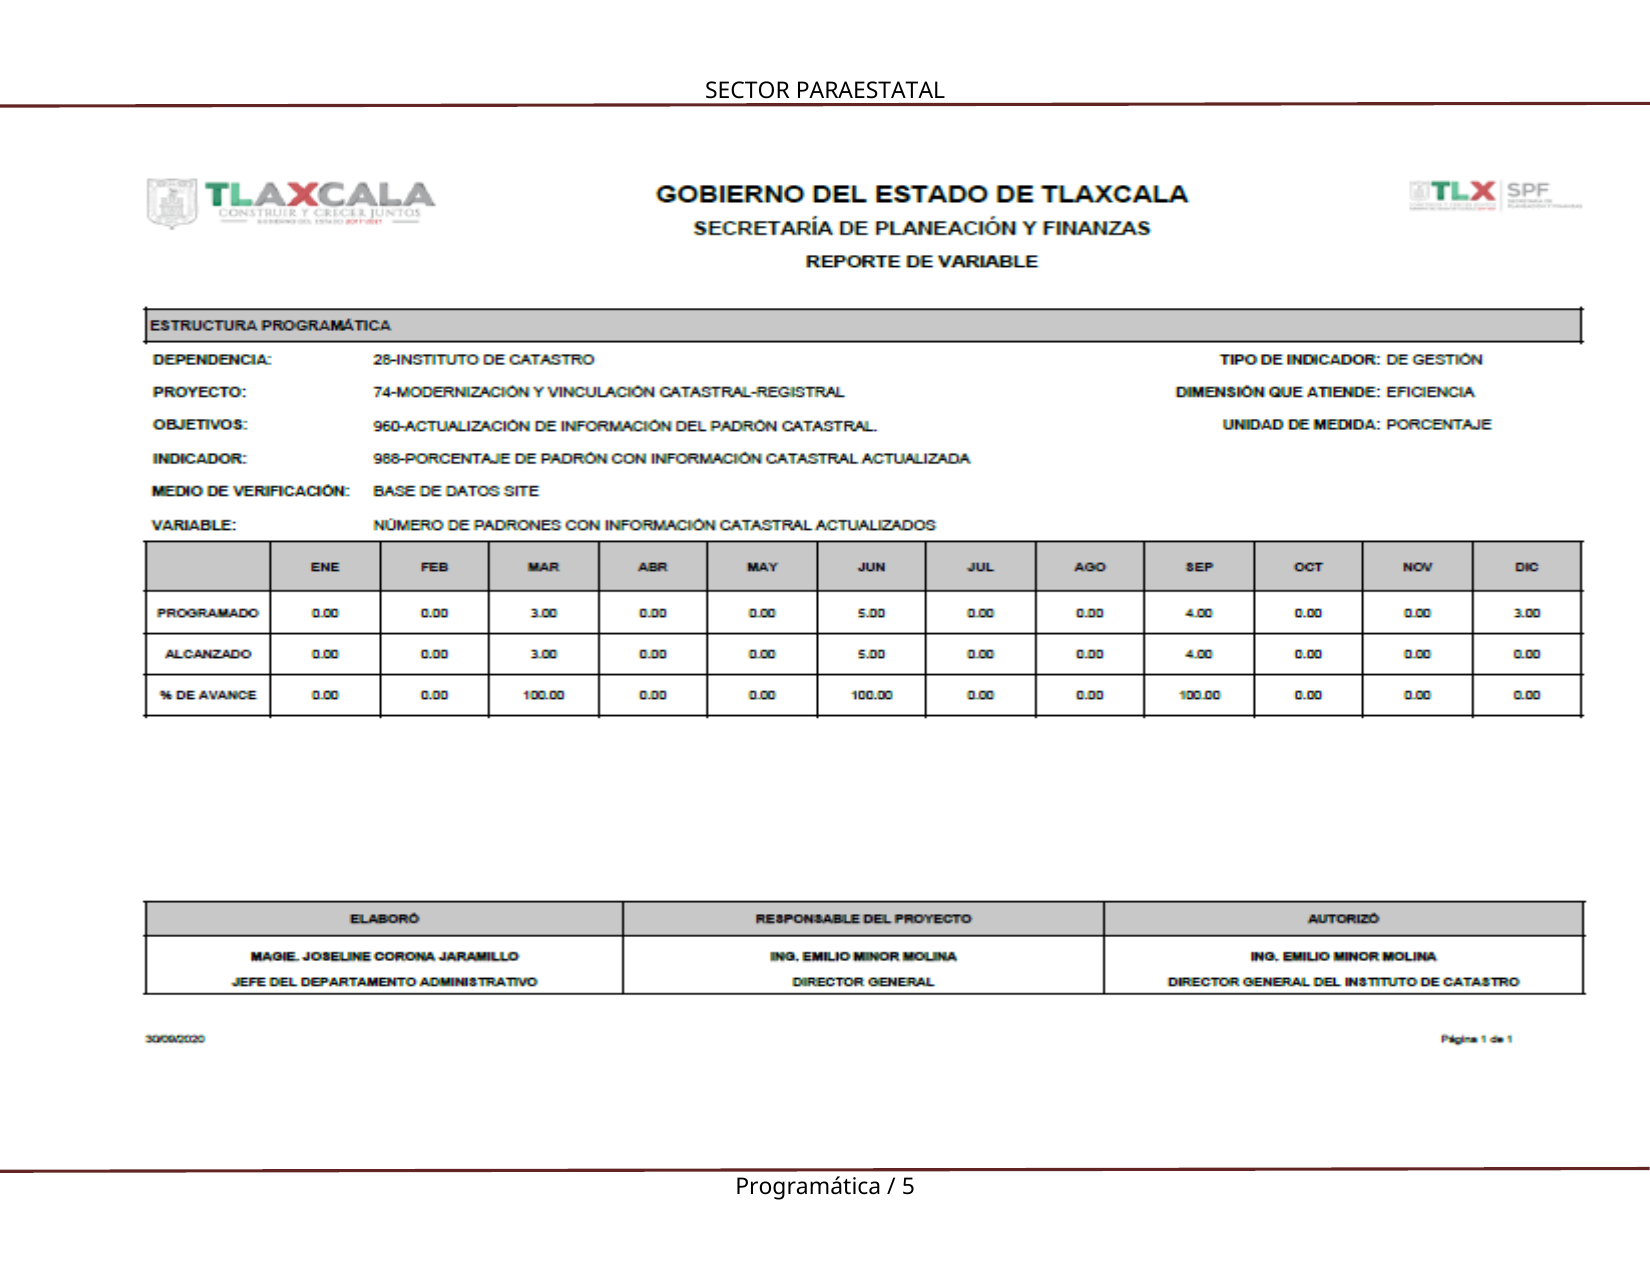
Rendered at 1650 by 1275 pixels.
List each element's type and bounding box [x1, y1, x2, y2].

picture [112, 150, 1614, 1070]
